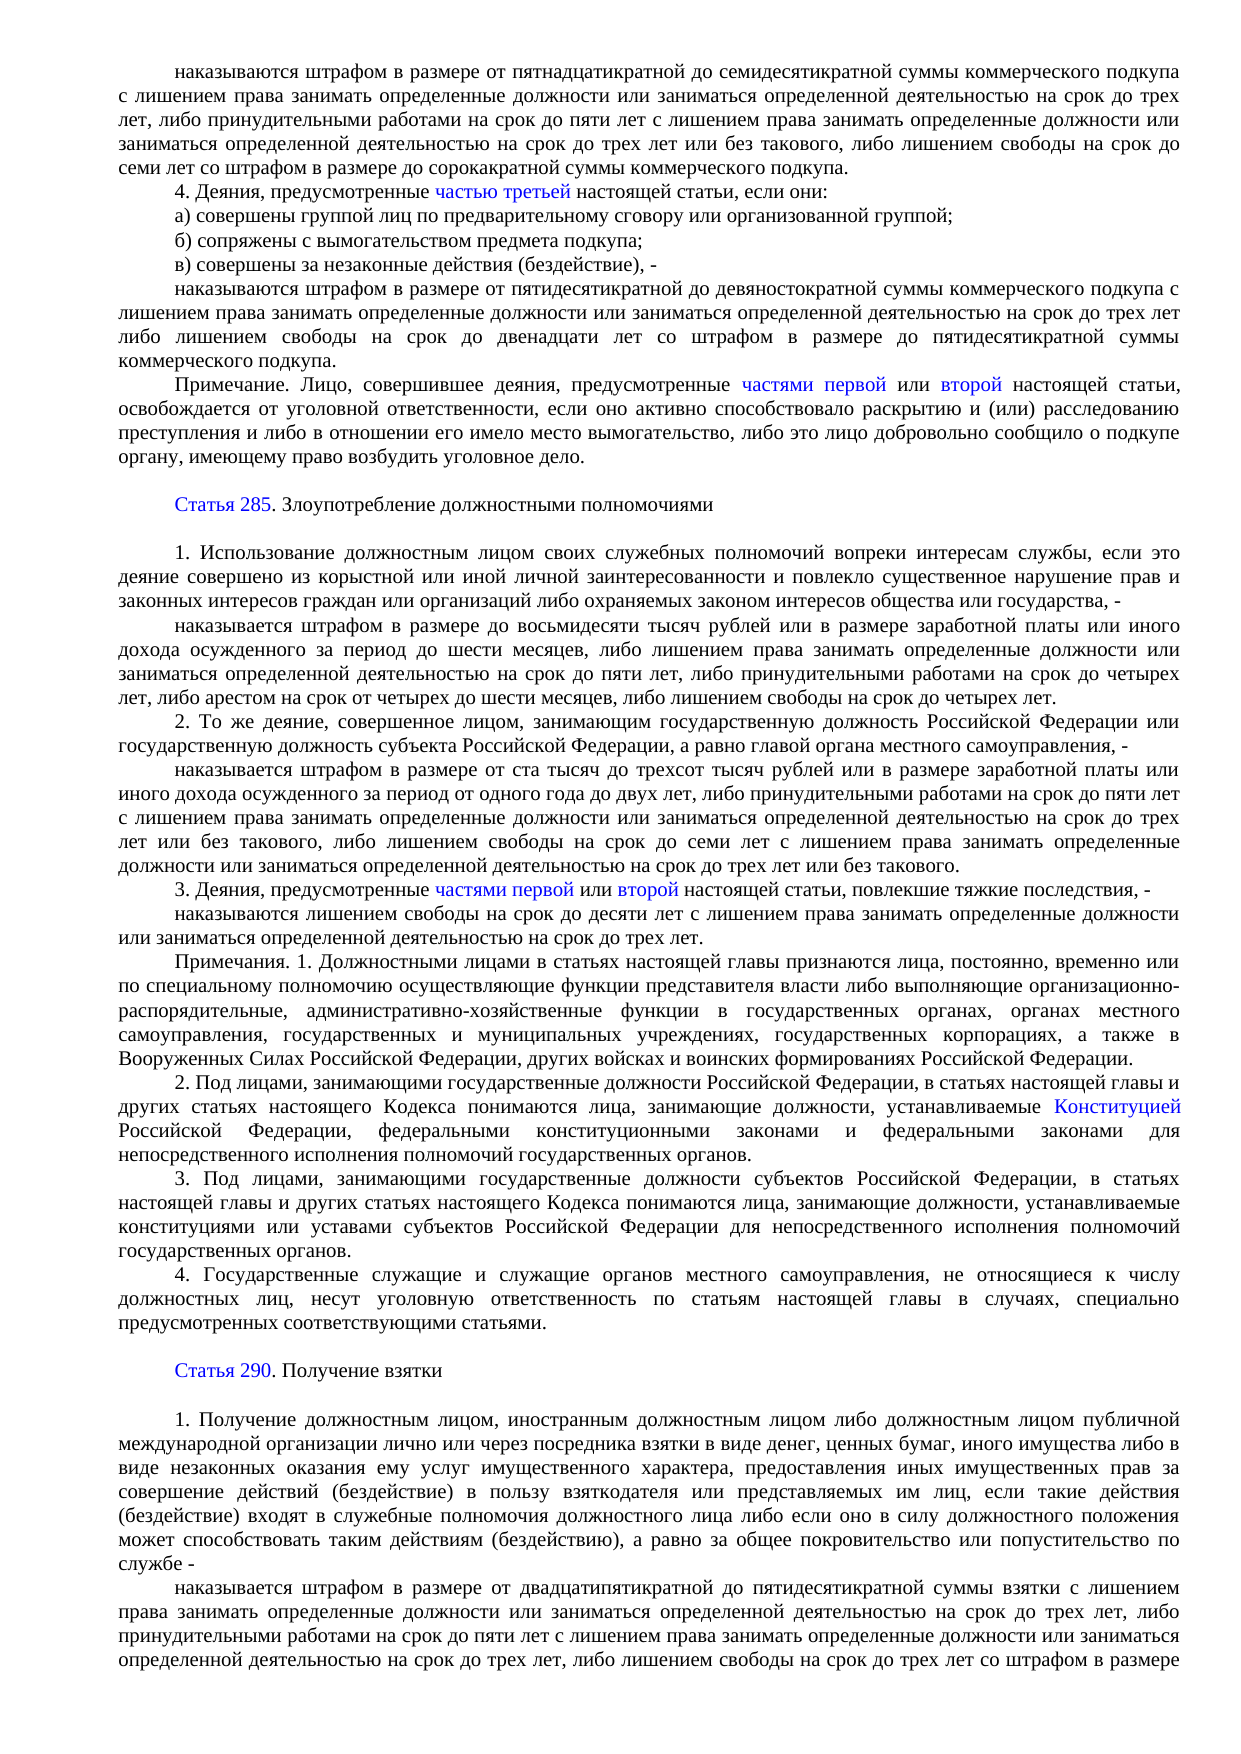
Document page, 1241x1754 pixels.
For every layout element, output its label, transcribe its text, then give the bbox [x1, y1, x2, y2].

text наказывается штрафом в размере до восьмидесяти тысяч рублей или в размере заработной платы или иного дохода осужденного за период до шести месяцев, либо лишением права занимать определенные должности или заниматься определенной деятельностью на срок до пяти лет, либо принудительными работами на срок до четырех лет, либо арестом на срок от четырех до шести месяцев, либо лишением свободы на срок до четырех лет. [118, 612, 1181, 709]
text наказываются штрафом в размере от пятнадцатикратной до семидесятикратной суммы коммерческого подкупа с лишением права занимать определенные должности или заниматься определенной деятельностью на срок до трех лет, либо принудительными работами на срок до пяти лет с лишением права занимать определенные должности или заниматься определенной деятельностью на срок до трех лет или без такового, либо лишением свободы на срок до семи лет со штрафом в размере до сорокакратной суммы коммерческого подкупа. [118, 59, 1181, 179]
text наказываются штрафом в размере от пятидесятикратной до девяностократной суммы коммерческого подкупа с лишением права занимать определенные должности или заниматься определенной деятельностью на срок до трех лет либо лишением свободы на срок до двенадцати лет со штрафом в размере до пятидесятикратной суммы коммерческого подкупа. [118, 276, 1181, 372]
text 1. Использование должностным лицом своих служебных полномочий вопреки интересам службы, если это деяние совершено из корыстной или иной личной заинтересованности и повлекло существенное нарушение прав и законных интересов граждан или организаций либо охраняемых законом интересов общества или государства, - [118, 540, 1181, 612]
text а) совершены группой лиц по предварительному сговору или организованной группой; [118, 203, 1181, 227]
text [118, 1575, 1181, 1671]
text в) совершены за незаконные действия (бездействие), - [118, 252, 1181, 276]
text 4. Деяния, предусмотренные частью третьей настоящей статьи, если они: [118, 179, 1181, 203]
text 3. Под лицами, занимающими государственные должности субъектов Российской Федерации, в статьях настоящей главы и других статьях настоящего Кодекса понимаются лица, занимающие должности, устанавливаемые конституциями или уставами субъектов Российской Федерации для непосредственного исполнения полномочий государственных органов. [118, 1166, 1181, 1262]
text Примечание. Лицо, совершившее деяния, предусмотренные частями первой или второй настоящей статьи, освобождается от уголовной ответственности, если оно активно способствовало раскрытию и (или) расследованию преступления и либо в отношении его имело место вымогательство, либо это лицо добровольно сообщило о подкупе органу, имеющему право возбудить уголовное дело. [118, 372, 1181, 468]
text Статья 285. Злоупотребление должностными полномочиями [118, 492, 1181, 516]
text б) сопряжены с вымогательством предмета подкупа; [118, 227, 1181, 252]
text 4. Государственные служащие и служащие органов местного самоуправления, не относящиеся к числу должностных лиц, несут уголовную ответственность по статьям настоящей главы в случаях, специально предусмотренных соответствующими статьями. [118, 1262, 1181, 1334]
text Статья 290. Получение взятки [118, 1358, 1181, 1382]
text 2. То же деяние, совершенное лицом, занимающим государственную должность Российской Федерации или государственную должность субъекта Российской Федерации, а равно главой органа местного самоуправления, - [118, 709, 1181, 757]
text 1. Получение должностным лицом, иностранным должностным лицом либо должностным лицом публичной международной организации лично или через посредника взятки в виде денег, ценных бумаг, иного имущества либо в виде незаконных оказания ему услуг имущественного характера, предоставления иных имущественных прав за совершение действий (бездействие) в пользу взяткодателя или представляемых им лиц, если такие действия (бездействие) входят в служебные полномочия должностного лица либо если оно в силу должностного положения может способствовать таким действиям (бездействию), а равно за общее покровительство или попустительство по службе - [118, 1407, 1181, 1575]
text Примечания. 1. Должностными лицами в статьях настоящей главы признаются лица, постоянно, временно или по специальному полномочию осуществляющие функции представителя власти либо выполняющие организационно-распорядительные, административно-хозяйственные функции в государственных органах, органах местного самоуправления, государственных и муниципальных учреждениях, государственных корпорациях, а также в Вооруженных Силах Российской Федерации, других войсках и воинских формированиях Российской Федерации. [118, 949, 1181, 1070]
text 2. Под лицами, занимающими государственные должности Российской Федерации, в статьях настоящей главы и других статьях настоящего Кодекса понимаются лица, занимающие должности, устанавливаемые Конституцией Российской Федерации, федеральными конституционными законами и федеральными законами для непосредственного исполнения полномочий государственных органов. [118, 1070, 1181, 1166]
text наказываются лишением свободы на срок до десяти лет с лишением права занимать определенные должности или заниматься определенной деятельностью на срок до трех лет. [118, 901, 1181, 949]
text наказывается штрафом в размере от ста тысяч до трехсот тысяч рублей или в размере заработной платы или иного дохода осужденного за период от одного года до двух лет, либо принудительными работами на срок до пяти лет с лишением права занимать определенные должности или заниматься определенной деятельностью на срок до трех лет или без такового, либо лишением свободы на срок до семи лет с лишением права занимать определенные должности или заниматься определенной деятельностью на срок до трех лет или без такового. [118, 757, 1181, 877]
text 3. Деяния, предусмотренные частями первой или второй настоящей статьи, повлекшие тяжкие последствия, - [118, 877, 1181, 901]
